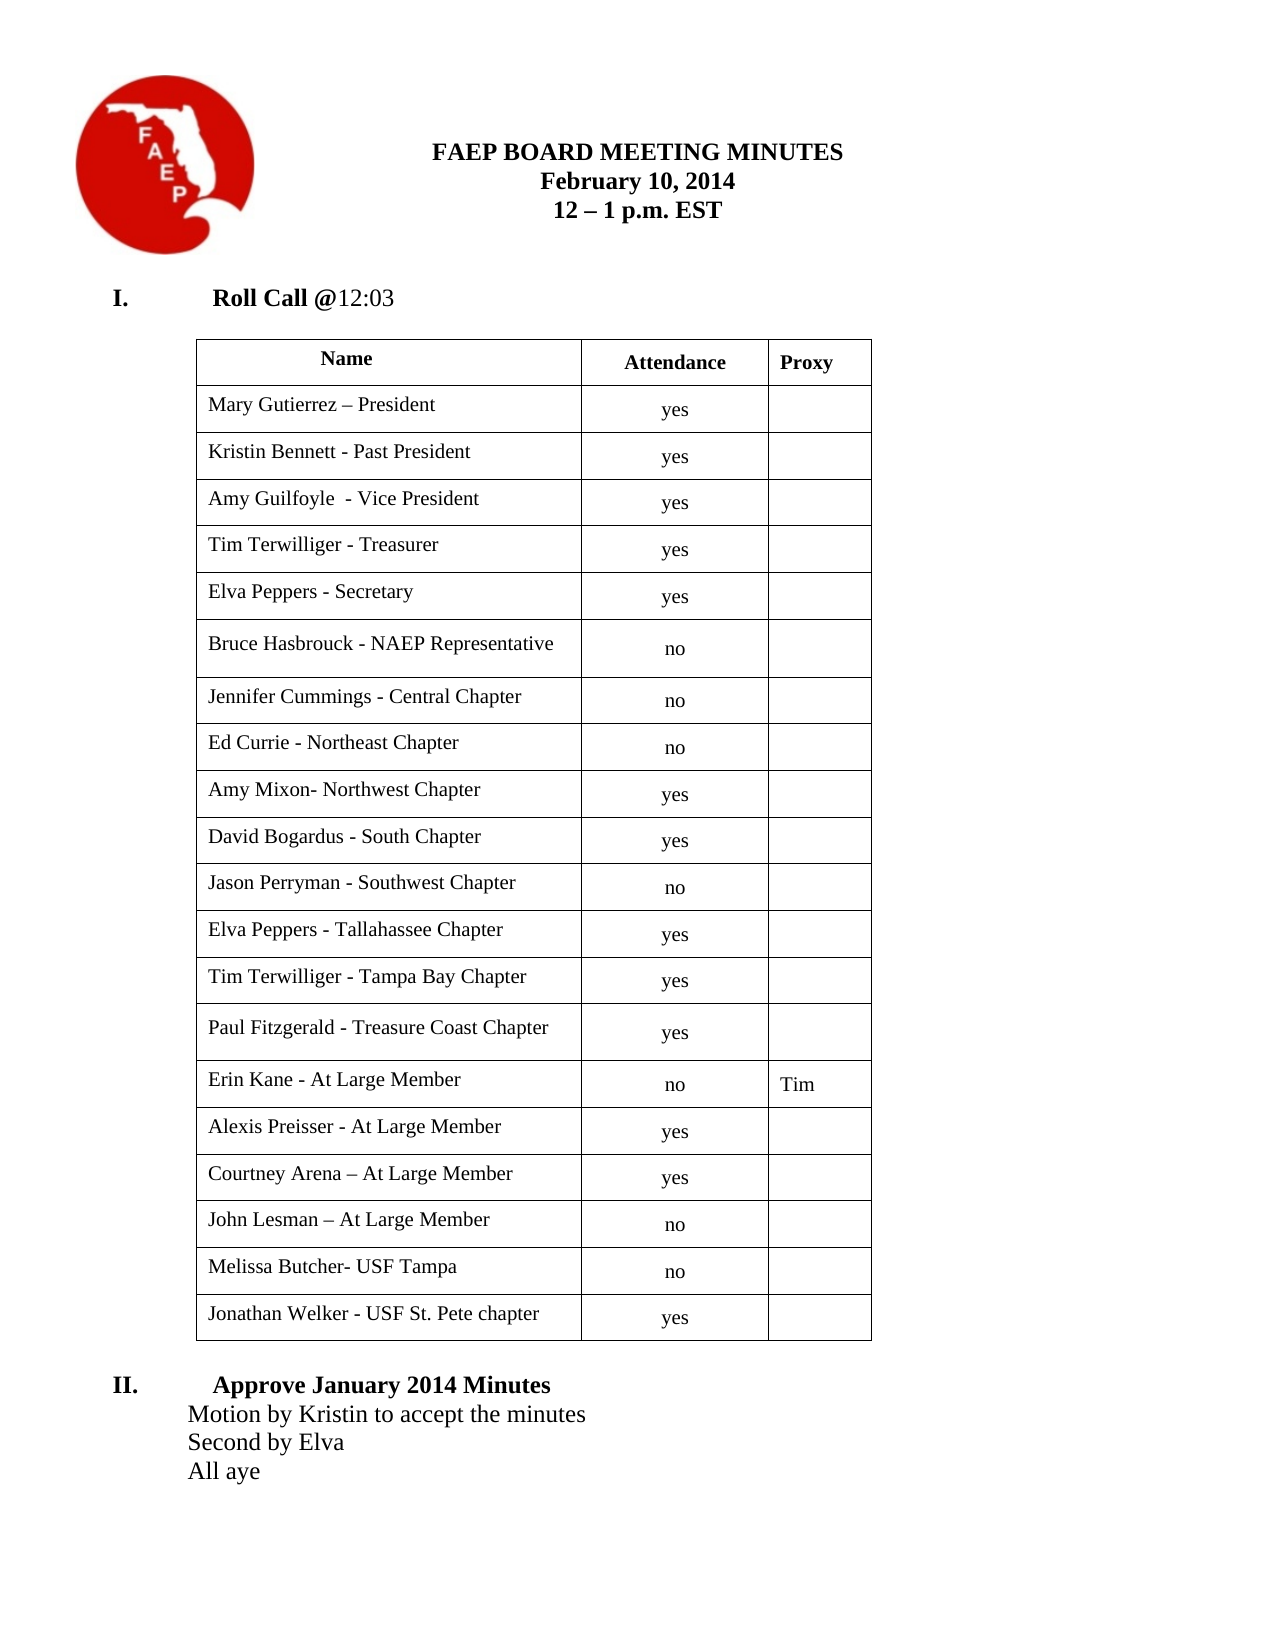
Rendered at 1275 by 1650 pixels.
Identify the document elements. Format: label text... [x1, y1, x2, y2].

list Roll Call @12:03 [112, 283, 1200, 312]
list All aye [187, 1456, 1200, 1485]
table_cell Ed Currie - Northeast Chapter [197, 724, 581, 770]
table_cell [769, 386, 871, 432]
table_cell [769, 433, 871, 478]
table_cell yes [582, 1295, 768, 1340]
list Second by Elva [187, 1427, 1200, 1456]
list Motion by Kristin to accept the minutes [187, 1399, 1200, 1427]
table_cell yes [582, 818, 768, 863]
table_cell [769, 1248, 871, 1293]
table_header Proxy [769, 340, 871, 385]
table_cell Kristin Bennett - Past President [197, 433, 581, 478]
table_cell [769, 958, 871, 1003]
table_cell Mary Gutierrez – President [197, 386, 581, 432]
table_cell no [582, 1201, 768, 1247]
table_cell Elva Peppers - Secretary [197, 573, 581, 618]
table_cell Tim [769, 1061, 871, 1107]
table_cell yes [582, 573, 768, 618]
table_cell yes [582, 433, 768, 478]
table_cell [769, 480, 871, 525]
table_cell [769, 678, 871, 723]
table_cell David Bogardus - South Chapter [197, 818, 581, 863]
table_cell John Lesman – At Large Member [197, 1201, 581, 1247]
table_cell yes [582, 1004, 768, 1060]
table_cell yes [582, 911, 768, 957]
table_cell Jennifer Cummings - Central Chapter [197, 678, 581, 723]
table_cell yes [582, 526, 768, 572]
table_cell Paul Fitzgerald - Treasure Coast Chapter [197, 1004, 581, 1060]
table_cell [769, 818, 871, 863]
table_cell no [582, 678, 768, 723]
table_cell yes [582, 771, 768, 817]
table_cell yes [582, 1155, 768, 1200]
table_cell no [582, 864, 768, 910]
table_cell no [582, 724, 768, 770]
table_cell Amy Mixon- Northwest Chapter [197, 771, 581, 817]
table_cell [769, 911, 871, 957]
table_cell [769, 724, 871, 770]
table_cell [769, 864, 871, 910]
table_header Name [197, 340, 581, 385]
table_cell Melissa Butcher- USF Tampa [197, 1248, 581, 1293]
table_cell no [582, 620, 768, 677]
table_cell Courtney Arena – At Large Member [197, 1155, 581, 1200]
table_cell [769, 1155, 871, 1200]
table_cell yes [582, 958, 768, 1003]
table_cell no [582, 1248, 768, 1293]
table_cell Elva Peppers - Tallahassee Chapter [197, 911, 581, 957]
table_header Attendance [582, 340, 768, 385]
table_cell Tim Terwilliger - Treasurer [197, 526, 581, 572]
table_cell yes [582, 386, 768, 432]
table_cell [769, 1004, 871, 1060]
table_cell Erin Kane - At Large Member [197, 1061, 581, 1107]
picture [75, 75, 255, 255]
table_cell [769, 573, 871, 618]
table_cell [769, 620, 871, 677]
table_cell no [582, 1061, 768, 1107]
table_cell Jason Perryman - Southwest Chapter [197, 864, 581, 910]
table_cell Tim Terwilliger - Tampa Bay Chapter [197, 958, 581, 1003]
table_cell yes [582, 480, 768, 525]
table_cell yes [582, 1108, 768, 1153]
list Approve January 2014 Minutes [112, 1370, 1200, 1399]
table_cell [769, 526, 871, 572]
table_cell Alexis Preisser - At Large Member [197, 1108, 581, 1153]
table_cell [769, 1201, 871, 1247]
table_cell [769, 1108, 871, 1153]
table_cell Amy Guilfoyle - Vice President [197, 480, 581, 525]
table_cell [769, 1295, 871, 1340]
table_cell Bruce Hasbrouck - NAEP Representative [197, 620, 581, 677]
table_cell Jonathan Welker - USF St. Pete chapter [197, 1295, 581, 1340]
table_cell [769, 771, 871, 817]
